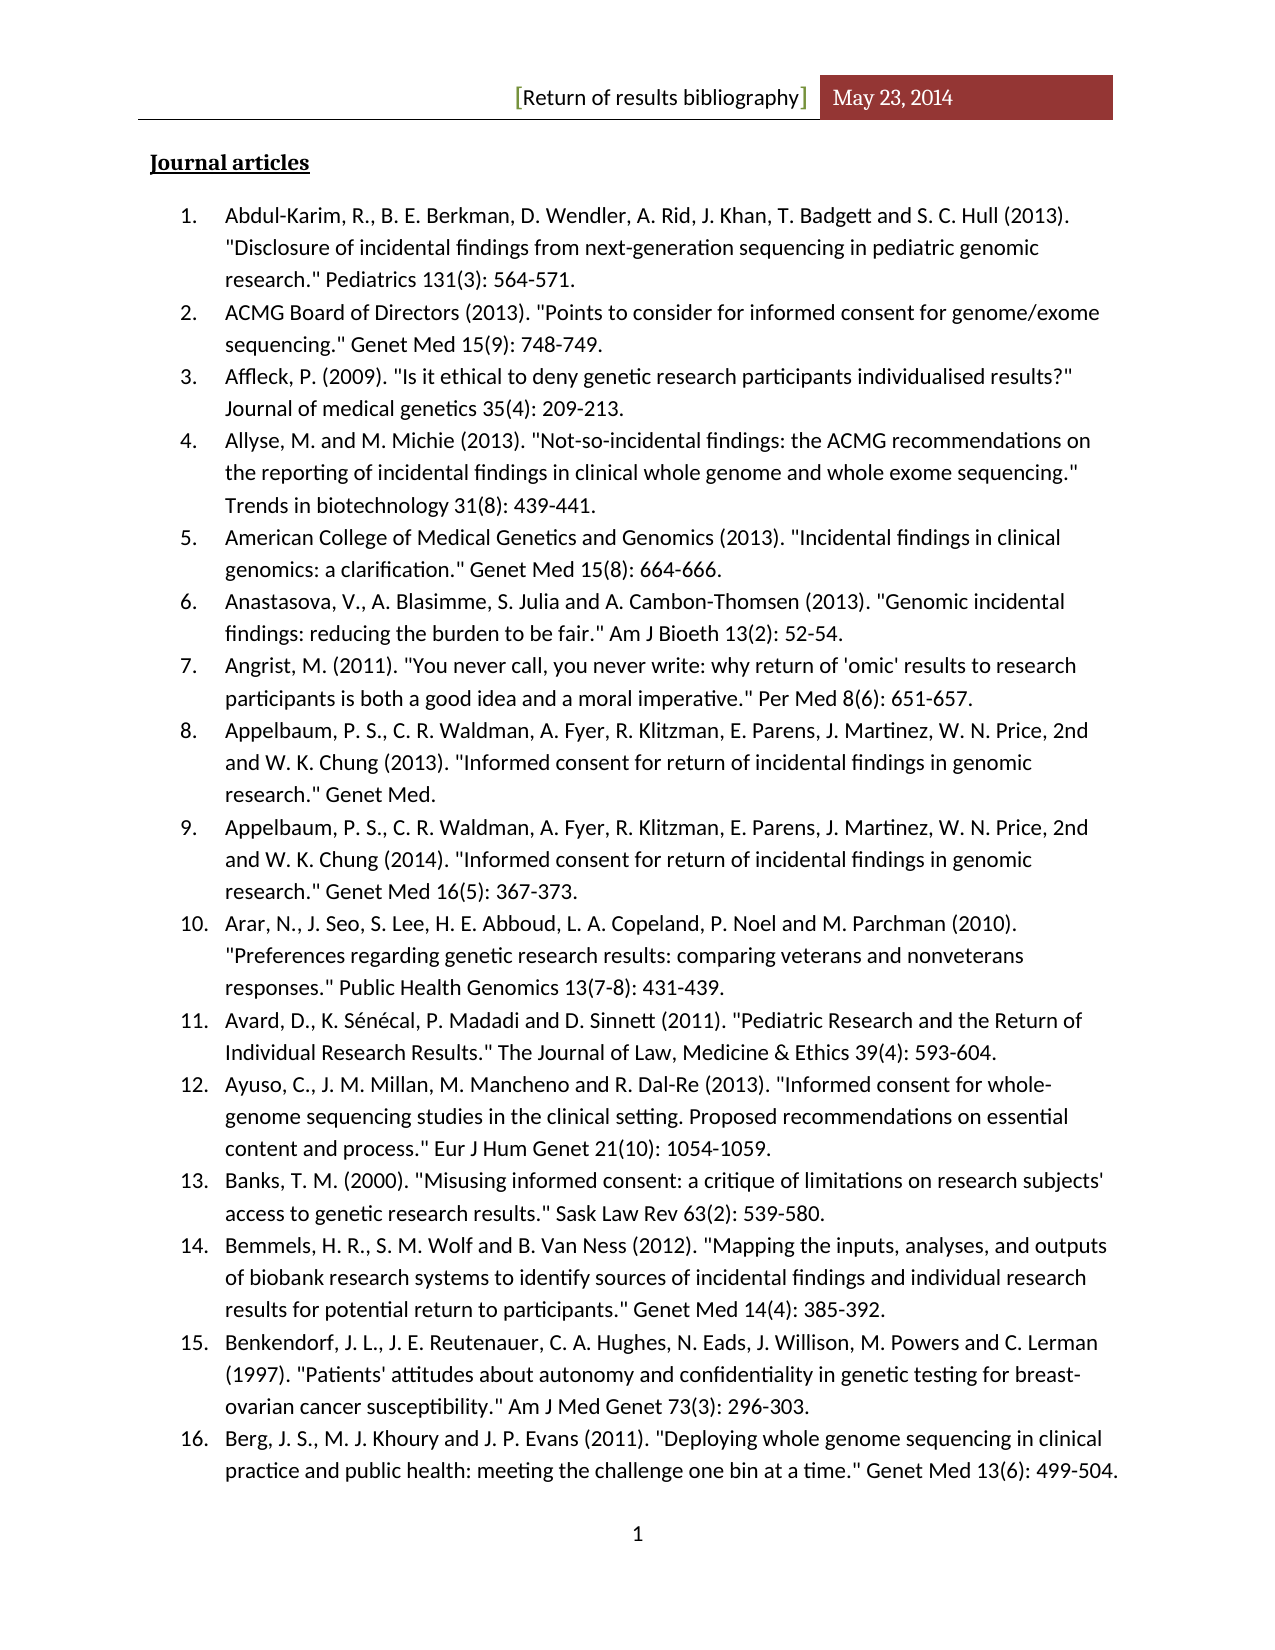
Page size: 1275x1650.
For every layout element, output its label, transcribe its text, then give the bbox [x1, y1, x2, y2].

list Berg, J. S., M. J. Khoury and J. P. Evans (2011). "Deploying whole genome sequencing in clinical practice and public health: meeting the challenge one bin at a time." Genet Med 13(6): 499-504. [180, 1424, 1125, 1484]
list ACMG Board of Directors (2013). "Points to consider for informed consent for genome/exome sequencing." Genet Med 15(9): 748-749. [180, 298, 1125, 358]
text Journal articles [150, 150, 1125, 176]
list Arar, N., J. Seo, S. Lee, H. E. Abboud, L. A. Copeland, P. Noel and M. Parchman (2010). "Preferences regarding genetic research results: comparing veterans and nonveterans responses." Public Health Genomics 13(7-8): 431-439. [180, 909, 1125, 1002]
list Angrist, M. (2011). "You never call, you never write: why return of 'omic' results to research participants is both a good idea and a moral imperative." Per Med 8(6): 651-657. [180, 652, 1125, 712]
list Abdul-Karim, R., B. E. Berkman, D. Wendler, A. Rid, J. Khan, T. Badgett and S. C. Hull (2013). "Disclosure of incidental findings from next-generation sequencing in pediatric genomic research." Pediatrics 131(3): 564-571. [180, 201, 1125, 293]
list Bemmels, H. R., S. M. Wolf and B. Van Ness (2012). "Mapping the inputs, analyses, and outputs of biobank research systems to identify sources of incidental findings and individual research results for potential return to participants." Genet Med 14(4): 385-392. [180, 1231, 1125, 1323]
list Benkendorf, J. L., J. E. Reutenauer, C. A. Hughes, N. Eads, J. Willison, M. Powers and C. Lerman (1997). "Patients' attitudes about autonomy and confidentiality in genetic testing for breast-ovarian cancer susceptibility." Am J Med Genet 73(3): 296-303. [180, 1328, 1125, 1420]
list Anastasova, V., A. Blasimme, S. Julia and A. Cambon-Thomsen (2013). "Genomic incidental findings: reducing the burden to be fair." Am J Bioeth 13(2): 52-54. [180, 587, 1125, 647]
list Banks, T. M. (2000). "Misusing informed consent: a critique of limitations on research subjects' access to genetic research results." Sask Law Rev 63(2): 539-580. [180, 1167, 1125, 1227]
list Appelbaum, P. S., C. R. Waldman, A. Fyer, R. Klitzman, E. Parens, J. Martinez, W. N. Price, 2nd and W. K. Chung (2013). "Informed consent for return of incidental findings in genomic research." Genet Med. [180, 716, 1125, 808]
list Ayuso, C., J. M. Millan, M. Mancheno and R. Dal-Re (2013). "Informed consent for whole-genome sequencing studies in the clinical setting. Proposed recommendations on essential content and process." Eur J Hum Genet 21(10): 1054-1059. [180, 1070, 1125, 1162]
list Avard, D., K. Sénécal, P. Madadi and D. Sinnett (2011). "Pediatric Research and the Return of Individual Research Results." The Journal of Law, Medicine & Ethics 39(4): 593-604. [180, 1006, 1125, 1066]
list Allyse, M. and M. Michie (2013). "Not-so-incidental findings: the ACMG recommendations on the reporting of incidental findings in clinical whole genome and whole exome sequencing." Trends in biotechnology 31(8): 439-441. [180, 426, 1125, 519]
list American College of Medical Genetics and Genomics (2013). "Incidental findings in clinical genomics: a clarification." Genet Med 15(8): 664-666. [180, 523, 1125, 583]
list Affleck, P. (2009). "Is it ethical to deny genetic research participants individualised results?" Journal of medical genetics 35(4): 209-213. [180, 362, 1125, 422]
list Appelbaum, P. S., C. R. Waldman, A. Fyer, R. Klitzman, E. Parens, J. Martinez, W. N. Price, 2nd and W. K. Chung (2014). "Informed consent for return of incidental findings in genomic research." Genet Med 16(5): 367-373. [180, 813, 1125, 905]
